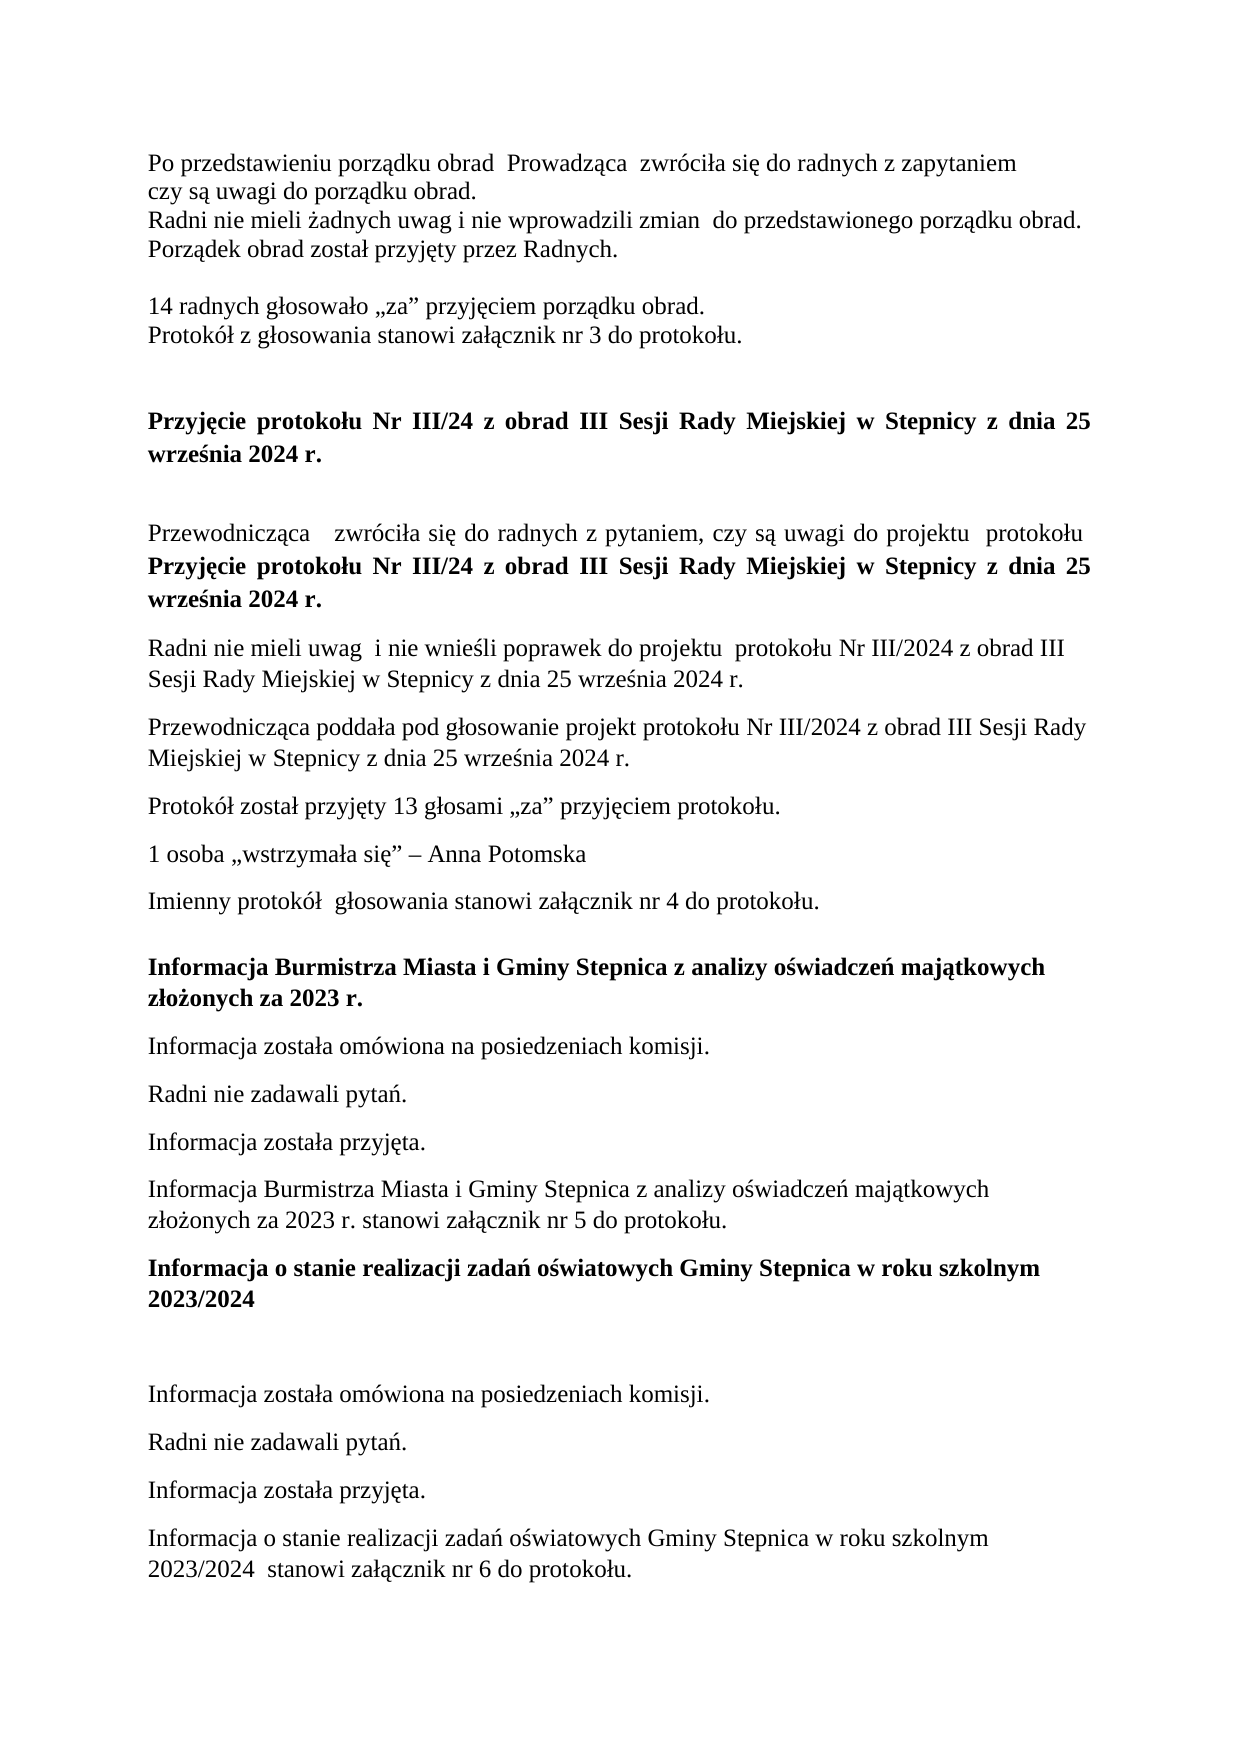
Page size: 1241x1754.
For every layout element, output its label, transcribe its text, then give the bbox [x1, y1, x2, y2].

text Porządek obrad został przyjęty przez Radnych. [148, 234, 1093, 263]
text Informacja została omówiona na posiedzeniach komisji. [148, 1379, 1093, 1408]
text czy są uwagi do porządku obrad. [148, 176, 1093, 205]
text Informacja została przyjęta. [148, 1475, 1093, 1504]
text Imienny protokół głosowania stanowi załącznik nr 4 do protokołu. [148, 886, 1093, 915]
text Informacja o stanie realizacji zadań oświatowych Gminy Stepnica w roku szkolnym 2023/2024 stanowi załącznik nr 6 do protokołu. [148, 1523, 1093, 1582]
text Radni nie mieli uwag i nie wnieśli poprawek do projektu protokołu Nr III/2024 z obrad III Sesji Rady Miejskiej w Stepnicy z dnia 25 września 2024 r. [148, 633, 1093, 693]
text Przewodnicząca poddała pod głosowanie projekt protokołu Nr III/2024 z obrad III Sesji Rady Miejskiej w Stepnicy z dnia 25 września 2024 r. [148, 712, 1093, 772]
text Przewodnicząca zwróciła się do radnych z pytaniem, czy są uwagi do projektu protokołu Przyjęcie protokołu Nr III/24 z obrad III Sesji Rady Miejskiej w Stepnicy z dnia 25 września 2024 r. [148, 518, 1093, 613]
text Informacja została omówiona na posiedzeniach komisji. [148, 1031, 1093, 1060]
text 14 radnych głosowało „za” przyjęciem porządku obrad. [148, 291, 1093, 320]
text Informacja została przyjęta. [148, 1127, 1093, 1155]
text Radni nie mieli żadnych uwag i nie wprowadzili zmian do przedstawionego porządku obrad. [148, 205, 1093, 234]
text Radni nie zadawali pytań. [148, 1427, 1093, 1456]
text Informacja Burmistrza Miasta i Gminy Stepnica z analizy oświadczeń majątkowych złożonych za 2023 r. stanowi załącznik nr 5 do protokołu. [148, 1174, 1093, 1234]
text Protokół z głosowania stanowi załącznik nr 3 do protokołu. [148, 320, 1093, 349]
text Po przedstawieniu porządku obrad Prowadząca zwróciła się do radnych z zapytaniem [148, 148, 1093, 176]
text Protokół został przyjęty 13 głosami „za” przyjęciem protokołu. [148, 791, 1093, 820]
text Informacja o stanie realizacji zadań oświatowych Gminy Stepnica w roku szkolnym 2023/2024 [148, 1253, 1093, 1313]
text Przyjęcie protokołu Nr III/24 z obrad III Sesji Rady Miejskiej w Stepnicy z dnia 25 września 2024 r. [148, 406, 1093, 468]
text Informacja Burmistrza Miasta i Gminy Stepnica z analizy oświadczeń majątkowych złożonych za 2023 r. [148, 952, 1093, 1012]
text Radni nie zadawali pytań. [148, 1079, 1093, 1108]
text 1 osoba „wstrzymała się” – Anna Potomska [148, 839, 1093, 867]
